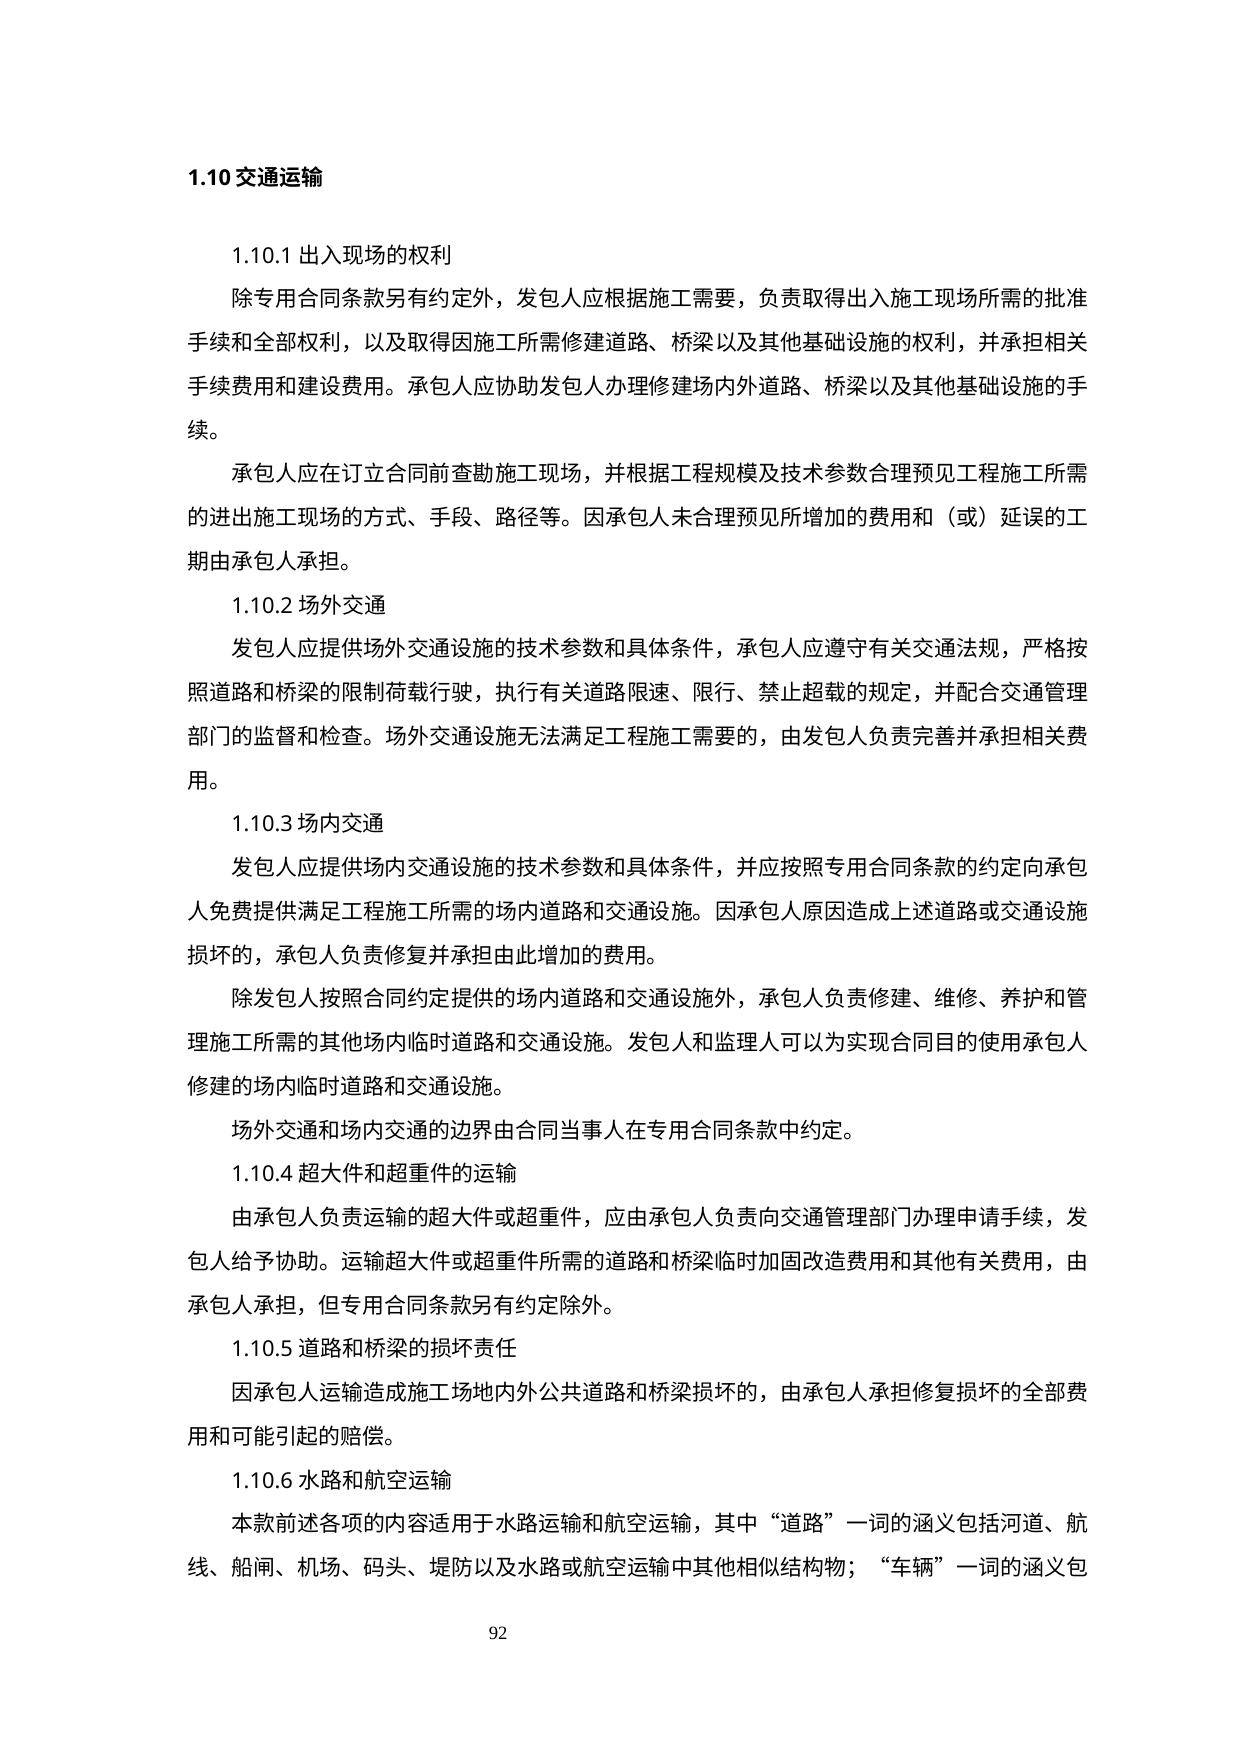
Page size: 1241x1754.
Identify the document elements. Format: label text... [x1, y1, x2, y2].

text 1.10.6 水路和航空运输 [187, 1453, 1090, 1497]
text 发包人应提供场内交通设施的技术参数和具体条件，并应按照专用合同条款的约定向承包人免费提供满足工程施工所需的场内道路和交通设施。因承包人原因造成上述道路或交通设施损坏的，承包人负责修复并承担由此增加的费用。 [187, 841, 1090, 972]
text 1.10.3场内交通 [187, 797, 1090, 841]
text 1.10交通运输 [187, 150, 1090, 194]
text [187, 1497, 1090, 1584]
text 发包人应提供场外交通设施的技术参数和具体条件，承包人应遵守有关交通法规，严格按照道路和桥梁的限制荷载行驶，执行有关道路限速、限行、禁止超载的规定，并配合交通管理部门的监督和检查。场外交通设施无法满足工程施工需要的，由发包人负责完善并承担相关费用。 [187, 622, 1090, 797]
text 1.10.4 超大件和超重件的运输 [187, 1147, 1090, 1191]
text 1.10.1 出入现场的权利 [187, 228, 1090, 272]
text 1.10.5 道路和桥梁的损坏责任 [187, 1322, 1090, 1366]
text 除发包人按照合同约定提供的场内道路和交通设施外，承包人负责修建、维修、养护和管理施工所需的其他场内临时道路和交通设施。发包人和监理人可以为实现合同目的使用承包人修建的场内临时道路和交通设施。 [187, 972, 1090, 1103]
text 承包人应在订立合同前查勘施工现场，并根据工程规模及技术参数合理预见工程施工所需的进出施工现场的方式、手段、路径等。因承包人未合理预见所增加的费用和（或）延误的工期由承包人承担。 [187, 447, 1090, 578]
text 除专用合同条款另有约定外，发包人应根据施工需要，负责取得出入施工现场所需的批准手续和全部权利，以及取得因施工所需修建道路、桥梁以及其他基础设施的权利，并承担相关手续费用和建设费用。承包人应协助发包人办理修建场内外道路、桥梁以及其他基础设施的手续。 [187, 272, 1090, 447]
text 1.10.2 场外交通 [187, 578, 1090, 622]
text 因承包人运输造成施工场地内外公共道路和桥梁损坏的，由承包人承担修复损坏的全部费用和可能引起的赔偿。 [187, 1366, 1090, 1453]
text 由承包人负责运输的超大件或超重件，应由承包人负责向交通管理部门办理申请手续，发包人给予协助。运输超大件或超重件所需的道路和桥梁临时加固改造费用和其他有关费用，由承包人承担，但专用合同条款另有约定除外。 [187, 1191, 1090, 1322]
text 场外交通和场内交通的边界由合同当事人在专用合同条款中约定。 [187, 1103, 1090, 1147]
